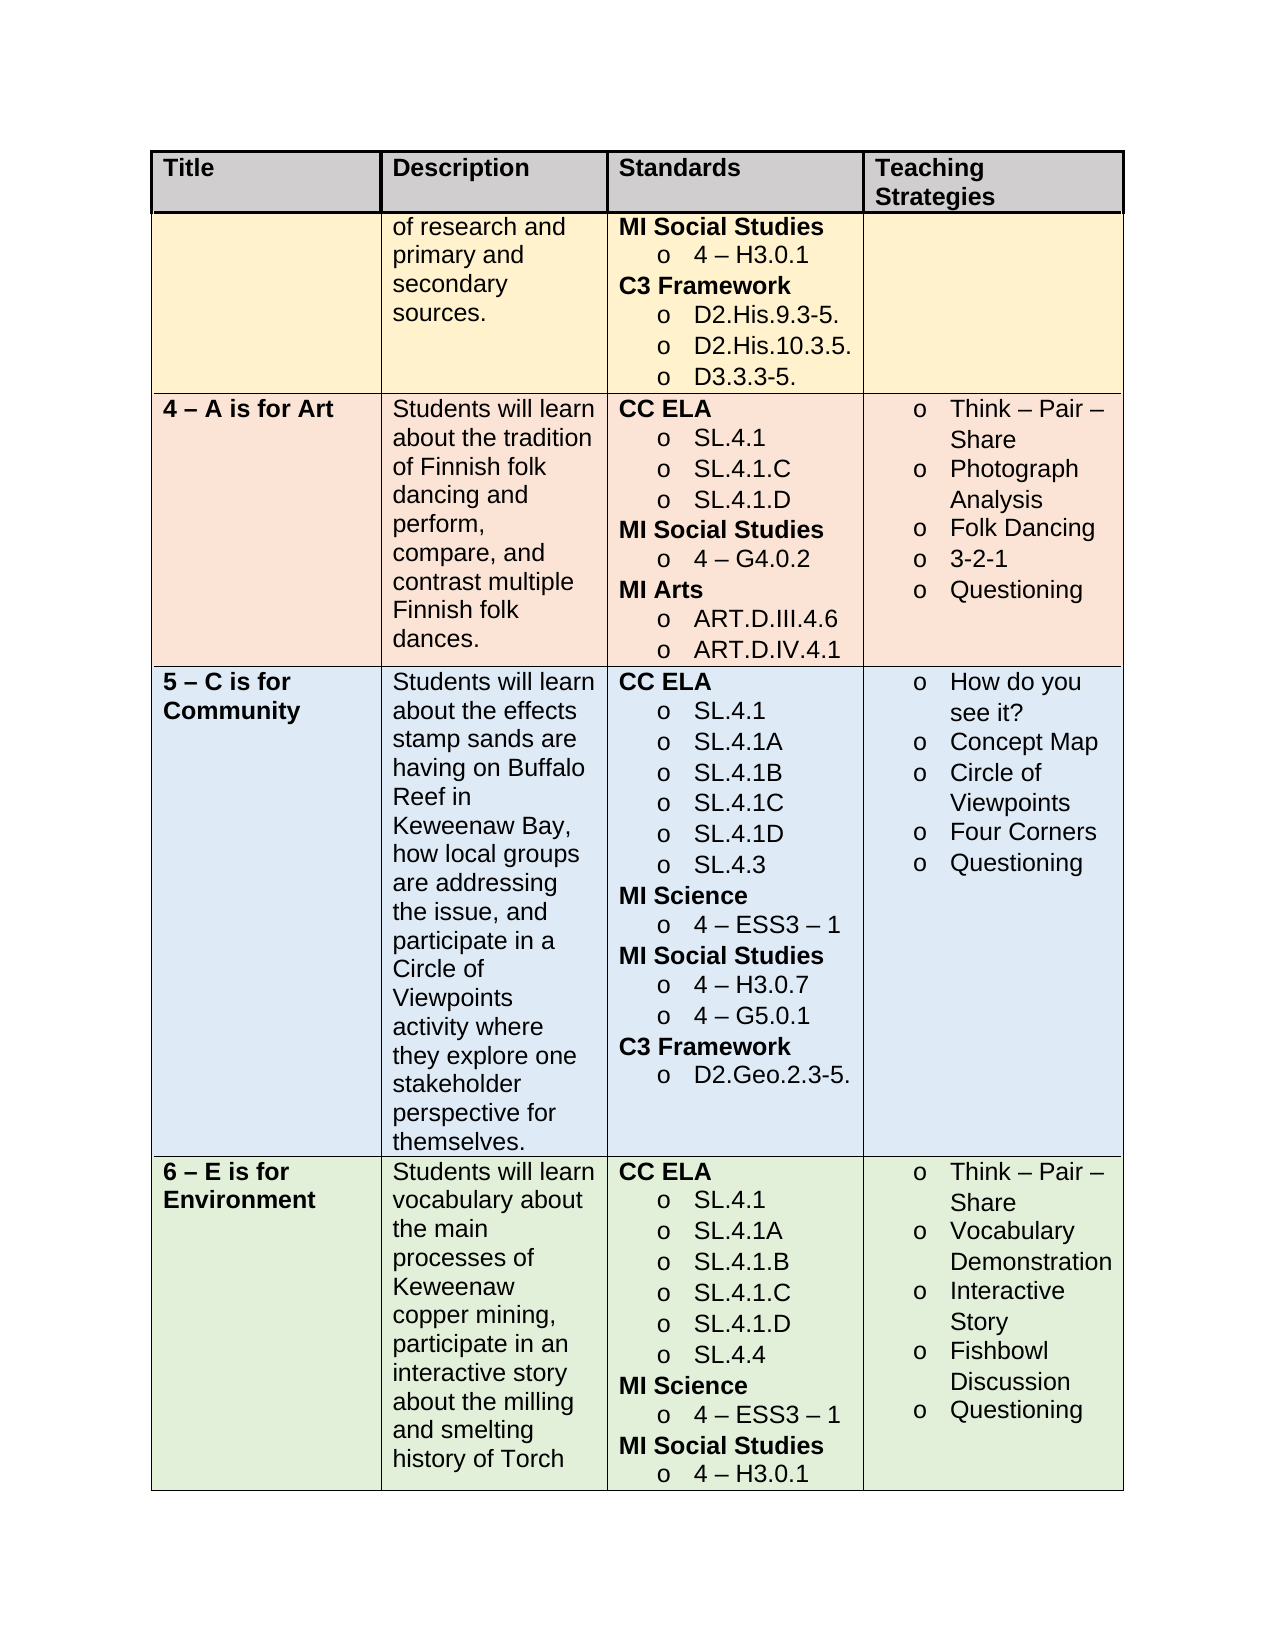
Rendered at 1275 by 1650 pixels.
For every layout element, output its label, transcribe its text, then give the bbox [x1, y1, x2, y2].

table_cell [864, 211, 1123, 393]
table_header Title [153, 153, 379, 211]
table_cell 4 – A is for Art [152, 393, 381, 666]
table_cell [864, 1156, 1123, 1490]
table_cell 6 – E is for Environment [152, 1156, 381, 1490]
table_cell 3 – R is for Research [152, 211, 381, 393]
table_header Teaching Strategies [865, 153, 1122, 211]
table_header Standards [609, 153, 862, 211]
table_cell Students will learn about the tradition of Finnish folk dancing and perform, compare, and contrast multiple Finnish folk dances. [382, 394, 607, 666]
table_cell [608, 1157, 863, 1490]
table_cell How do you see it? Concept Map Circle of Viewpoints Four Corners Questioning [864, 666, 1123, 1156]
table_cell CC ELA SL.4.1 SL.4.1A SL.4.1B SL.4.1C SL.4.1D SL.4.3 MI Science 4 – ESS3 – 1 MI Social Studies 4 – H3.0.7 4 – G5.0.1 C3 Framework D2.Geo.2.3-5. [608, 667, 863, 1156]
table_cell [382, 1157, 607, 1490]
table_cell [608, 214, 863, 393]
table_cell Think – Pair – Share Photograph Analysis Folk Dancing 3-2-1 Questioning [864, 393, 1123, 666]
table_cell CC ELA SL.4.1 SL.4.1.C SL.4.1.D MI Social Studies 4 – G4.0.2 MI Arts ART.D.III.4.6 ART.D.IV.4.1 [608, 394, 863, 666]
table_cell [382, 214, 607, 393]
table_cell Students will learn about the effects stamp sands are having on Buffalo Reef in Keweenaw Bay, how local groups are addressing the issue, and participate in a Circle of Viewpoints activity where they explore one stakeholder perspective for themselves. [382, 667, 607, 1156]
table_header Description [383, 153, 606, 211]
table_cell 5 – C is for Community [152, 666, 381, 1156]
